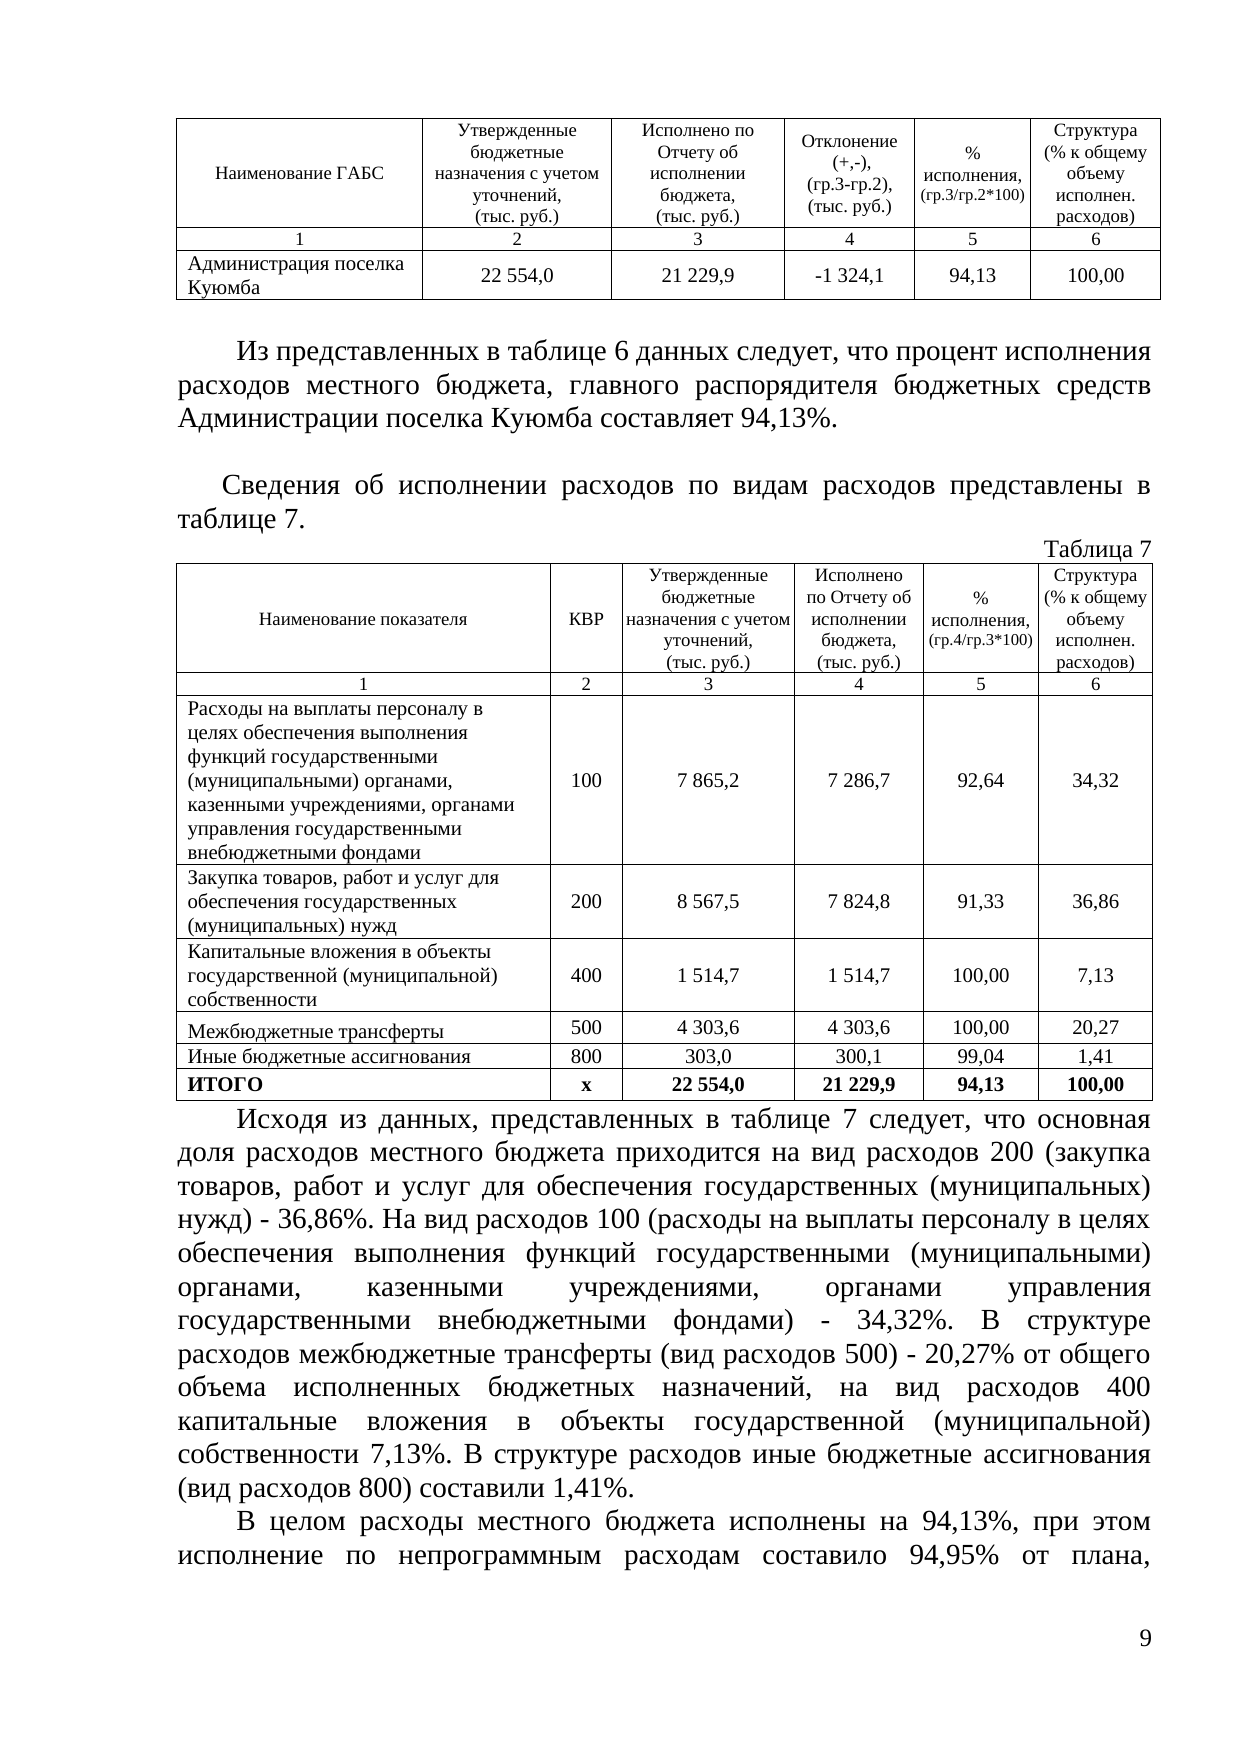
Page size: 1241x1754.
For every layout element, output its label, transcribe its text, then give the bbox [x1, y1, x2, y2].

table_cell 5 [924, 673, 1038, 695]
table_cell -1 324,1 [785, 251, 914, 299]
table_cell 7 286,7 [795, 696, 923, 864]
table_cell 303,0 [623, 1044, 794, 1068]
table_cell 36,86 [1039, 865, 1152, 937]
table_cell 21 229,9 [612, 251, 784, 299]
table_header Утвержденные бюджетные назначения с учетом уточнений, (тыс. руб.) [623, 564, 794, 672]
table_cell 300,1 [795, 1044, 923, 1068]
table_cell 1 [177, 673, 550, 695]
table_cell 99,04 [924, 1044, 1038, 1068]
table_cell 800 [551, 1044, 622, 1068]
table_cell 4 [795, 673, 923, 695]
table_header % исполнения, (гр.4/гр.3*100) [924, 564, 1038, 672]
table_cell Капитальные вложения в объекты государственной (муниципальной) собственности [177, 939, 550, 1011]
table_cell 100,00 [924, 1012, 1038, 1043]
table_cell 22 554,0 [623, 1069, 794, 1100]
table_header Структура (% к общему объему исполнен. расходов) [1031, 119, 1160, 227]
table_cell 8 567,5 [623, 865, 794, 937]
table_cell 100,00 [1031, 251, 1160, 299]
table_cell 3 [612, 228, 784, 249]
table_cell 100 [551, 696, 622, 864]
table_cell Иные бюджетные ассигнования [177, 1044, 550, 1068]
table_header Исполнено по Отчету об исполнении бюджета, (тыс. руб.) [612, 119, 784, 227]
table_header Наименование ГАБС [177, 119, 422, 227]
table_cell 100,00 [1039, 1069, 1152, 1100]
table_header Исполнено по Отчету об исполнении бюджета, (тыс. руб.) [795, 564, 923, 672]
table_cell Закупка товаров, работ и услуг для обеспечения государственных (муниципальных) нужд [177, 865, 550, 937]
table_cell 500 [551, 1012, 622, 1043]
table_cell х [551, 1069, 622, 1100]
table_cell Межбюджетные трансферты [177, 1012, 550, 1043]
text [177, 1503, 1152, 1571]
table_cell 94,13 [915, 251, 1030, 299]
table_cell 4 303,6 [623, 1012, 794, 1043]
table_cell ИТОГО [177, 1069, 550, 1100]
table_cell 1 [177, 228, 422, 249]
table_cell 2 [423, 228, 611, 249]
table_cell Администрация поселка Куюмба [177, 251, 422, 299]
table_cell 3 [623, 673, 794, 695]
table_cell 92,64 [924, 696, 1038, 864]
table_cell 1 514,7 [795, 939, 923, 1011]
table_cell 5 [915, 228, 1030, 249]
table_cell 6 [1031, 228, 1160, 249]
table_cell 20,27 [1039, 1012, 1152, 1043]
table_cell 21 229,9 [795, 1069, 923, 1100]
table_cell 7 824,8 [795, 865, 923, 937]
table_cell 6 [1039, 673, 1152, 695]
table_header Утвержденные бюджетные назначения с учетом уточнений, (тыс. руб.) [423, 119, 611, 227]
table_cell 100,00 [924, 939, 1038, 1011]
table_cell 22 554,0 [423, 251, 611, 299]
table_header Структура (% к общему объему исполнен. расходов) [1039, 564, 1152, 672]
table_cell 7,13 [1039, 939, 1152, 1011]
table_header Отклонение (+,-), (гр.3-гр.2), (тыс. руб.) [785, 119, 914, 227]
table_cell 4 [785, 228, 914, 249]
table_cell 200 [551, 865, 622, 937]
table_cell 7 865,2 [623, 696, 794, 864]
table_cell 91,33 [924, 865, 1038, 937]
table_header КВР [551, 564, 622, 672]
text Исходя из данных, представленных в таблице 7 следует, что основная доля расходов местного бюджета приходится на вид расходов 200 (закупка товаров, работ и услуг для обеспечения государственных (муниципальных) нужд) - 36,86%. На вид расходов 100 (расходы на выплаты персоналу в целях обеспечения выполнения функций государственными (муниципальными) органами, казенными учреждениями, органами управления государственными внебюджетными фондами) - 34,32%. В структуре расходов межбюджетные трансферты (вид расходов 500) - 20,27% от общего объема исполненных бюджетных назначений, на вид расходов 400 капитальные вложения в объекты государственной (муниципальной) собственности 7,13%. В структуре расходов иные бюджетные ассигнования (вид расходов 800) составили 1,41%. [177, 1101, 1152, 1503]
text Таблица 7 [177, 534, 1152, 563]
text Из представленных в таблице 6 данных следует, что процент исполнения расходов местного бюджета, главного распорядителя бюджетных средств Администрации поселка Куюмба составляет 94,13%. [177, 333, 1152, 434]
table_cell 400 [551, 939, 622, 1011]
table_header Наименование показателя [177, 564, 550, 672]
table_cell 94,13 [924, 1069, 1038, 1100]
table_header % исполнения, (гр.3/гр.2*100) [915, 119, 1030, 227]
table_cell 34,32 [1039, 696, 1152, 864]
table_cell 4 303,6 [795, 1012, 923, 1043]
table_cell 1 514,7 [623, 939, 794, 1011]
table_cell 1,41 [1039, 1044, 1152, 1068]
table_cell Расходы на выплаты персоналу в целях обеспечения выполнения функций государственными (муниципальными) органами, казенными учреждениями, органами управления государственными внебюджетными фондами [177, 696, 550, 864]
text Сведения об исполнении расходов по видам расходов представлены в таблице 7. [177, 467, 1152, 534]
table_cell 2 [551, 673, 622, 695]
